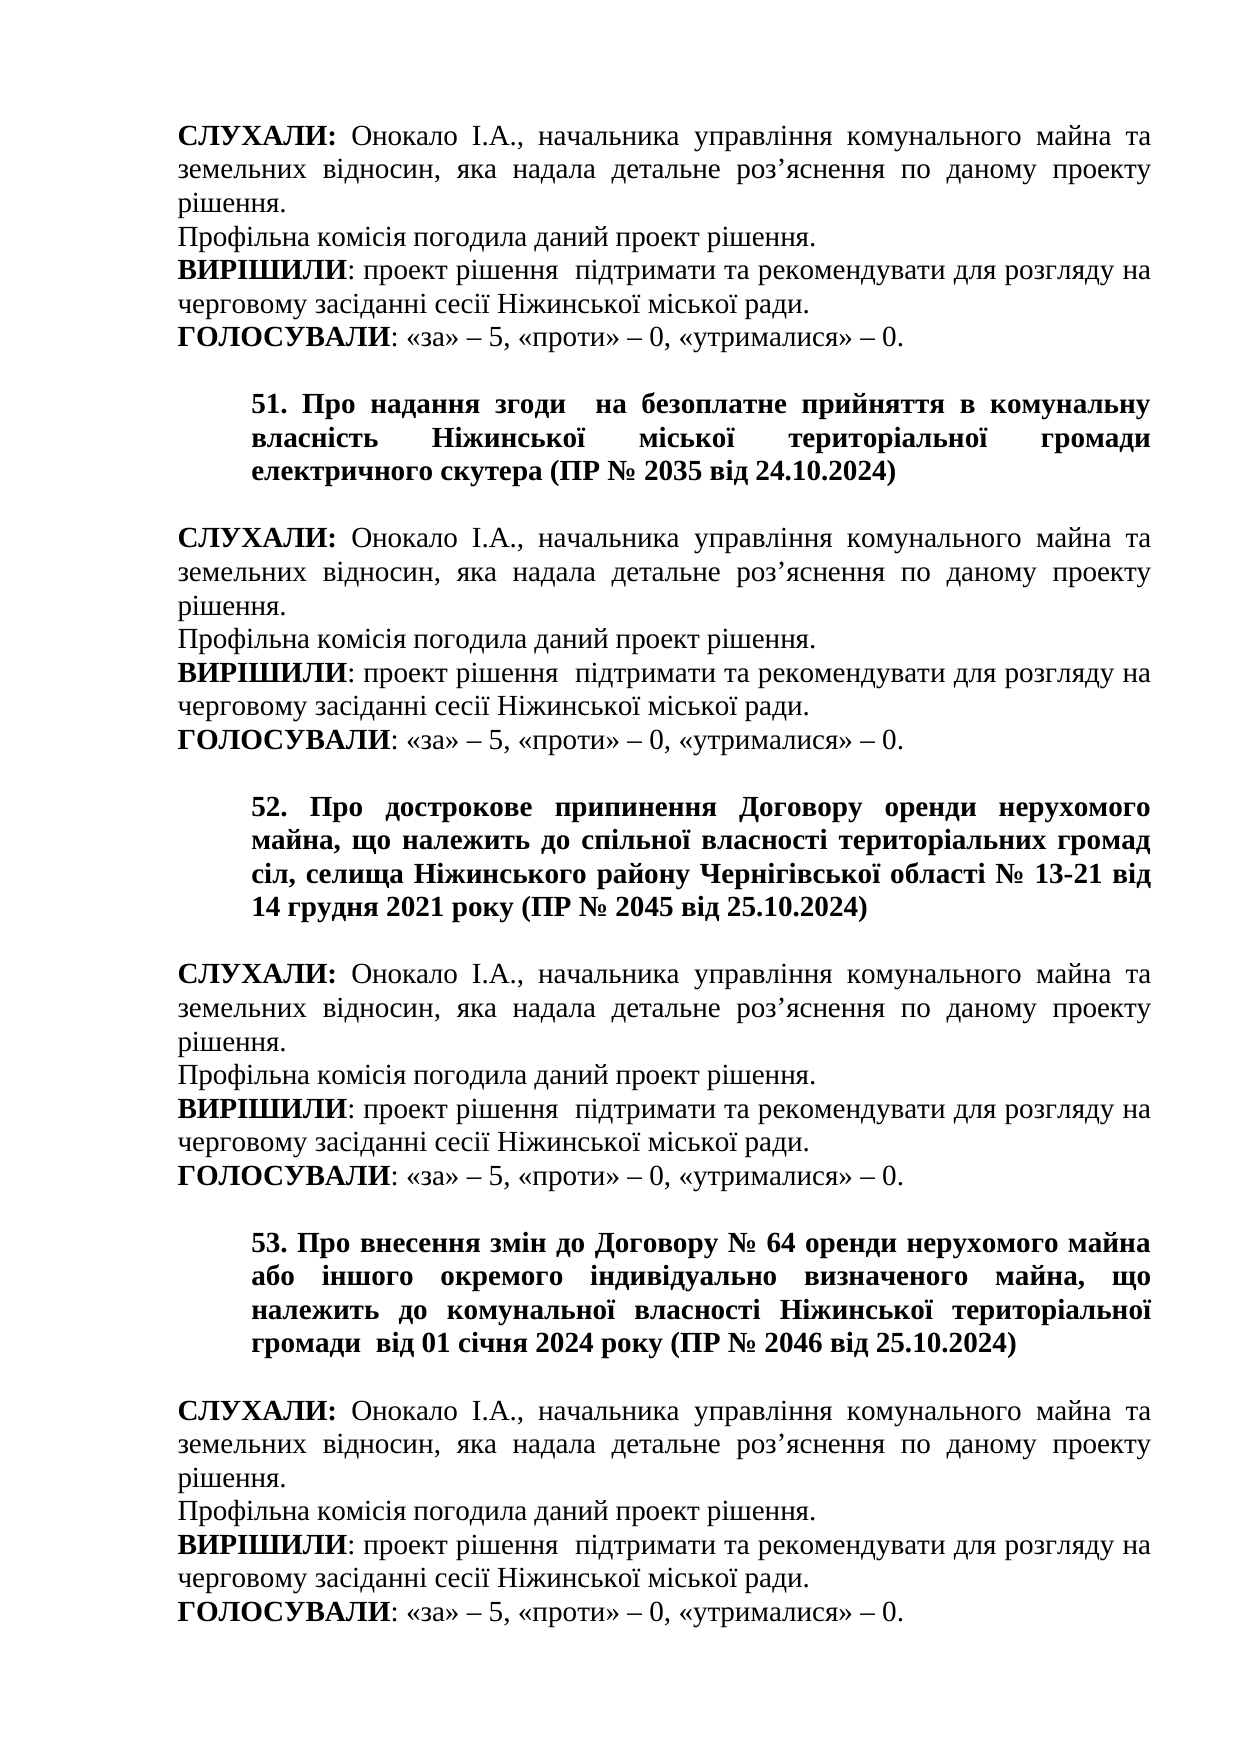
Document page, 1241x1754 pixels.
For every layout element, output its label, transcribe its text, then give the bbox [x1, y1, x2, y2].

text ГОЛОСУВАЛИ: «за» – 5, «проти» – 0, «утрималися» – 0. [177, 722, 1152, 755]
text СЛУХАЛИ: Онокало І.А., начальника управління комунального майна та земельних відносин, яка надала детальне роз’яснення по даному проекту рішення. [177, 521, 1152, 621]
text Профільна комісія погодила даний проект рішення. [177, 1057, 1152, 1091]
text 52. Про дострокове припинення Договору оренди нерухомого майна, що належить до спільної власності територіальних громад сіл, селища Ніжинського району Чернігівської області № 13-21 від 14 грудня 2021 року (ПР № 2045 від 25.10.2024) [251, 789, 1152, 923]
text 51. Про надання згоди на безоплатне прийняття в комунальну власність Ніжинської міської територіальної громади електричного скутера (ПР № 2035 від 24.10.2024) [251, 386, 1152, 487]
text Профільна комісія погодила даний проект рішення. [177, 1493, 1152, 1527]
list ВИРІШИЛИ: проект рішення підтримати та рекомендувати для розгляду на черговому засіданні сесії Ніжинської міської ради. [177, 252, 1152, 319]
text Профільна комісія погодила даний проект рішення. [177, 219, 1152, 252]
text СЛУХАЛИ: Онокало І.А., начальника управління комунального майна та земельних відносин, яка надала детальне роз’яснення по даному проекту рішення. [177, 1393, 1152, 1493]
text ГОЛОСУВАЛИ: «за» – 5, «проти» – 0, «утрималися» – 0. [177, 1594, 1152, 1627]
list ВИРІШИЛИ: проект рішення підтримати та рекомендувати для розгляду на черговому засіданні сесії Ніжинської міської ради. [177, 655, 1152, 722]
text СЛУХАЛИ: Онокало І.А., начальника управління комунального майна та земельних відносин, яка надала детальне роз’яснення по даному проекту рішення. [177, 118, 1152, 219]
text СЛУХАЛИ: Онокало І.А., начальника управління комунального майна та земельних відносин, яка надала детальне роз’яснення по даному проекту рішення. [177, 957, 1152, 1057]
text ГОЛОСУВАЛИ: «за» – 5, «проти» – 0, «утрималися» – 0. [177, 1158, 1152, 1191]
list ВИРІШИЛИ: проект рішення підтримати та рекомендувати для розгляду на черговому засіданні сесії Ніжинської міської ради. [177, 1527, 1152, 1594]
text Профільна комісія погодила даний проект рішення. [177, 621, 1152, 655]
text 53. Про внесення змін до Договору № 64 оренди нерухомого майна або іншого окремого індивідуально визначеного майна, що належить до комунальної власності Ніжинської територіальної громади від 01 січня 2024 року (ПР № 2046 від 25.10.2024) [251, 1225, 1152, 1359]
list ВИРІШИЛИ: проект рішення підтримати та рекомендувати для розгляду на черговому засіданні сесії Ніжинської міської ради. [177, 1091, 1152, 1158]
text ГОЛОСУВАЛИ: «за» – 5, «проти» – 0, «утрималися» – 0. [177, 319, 1152, 353]
